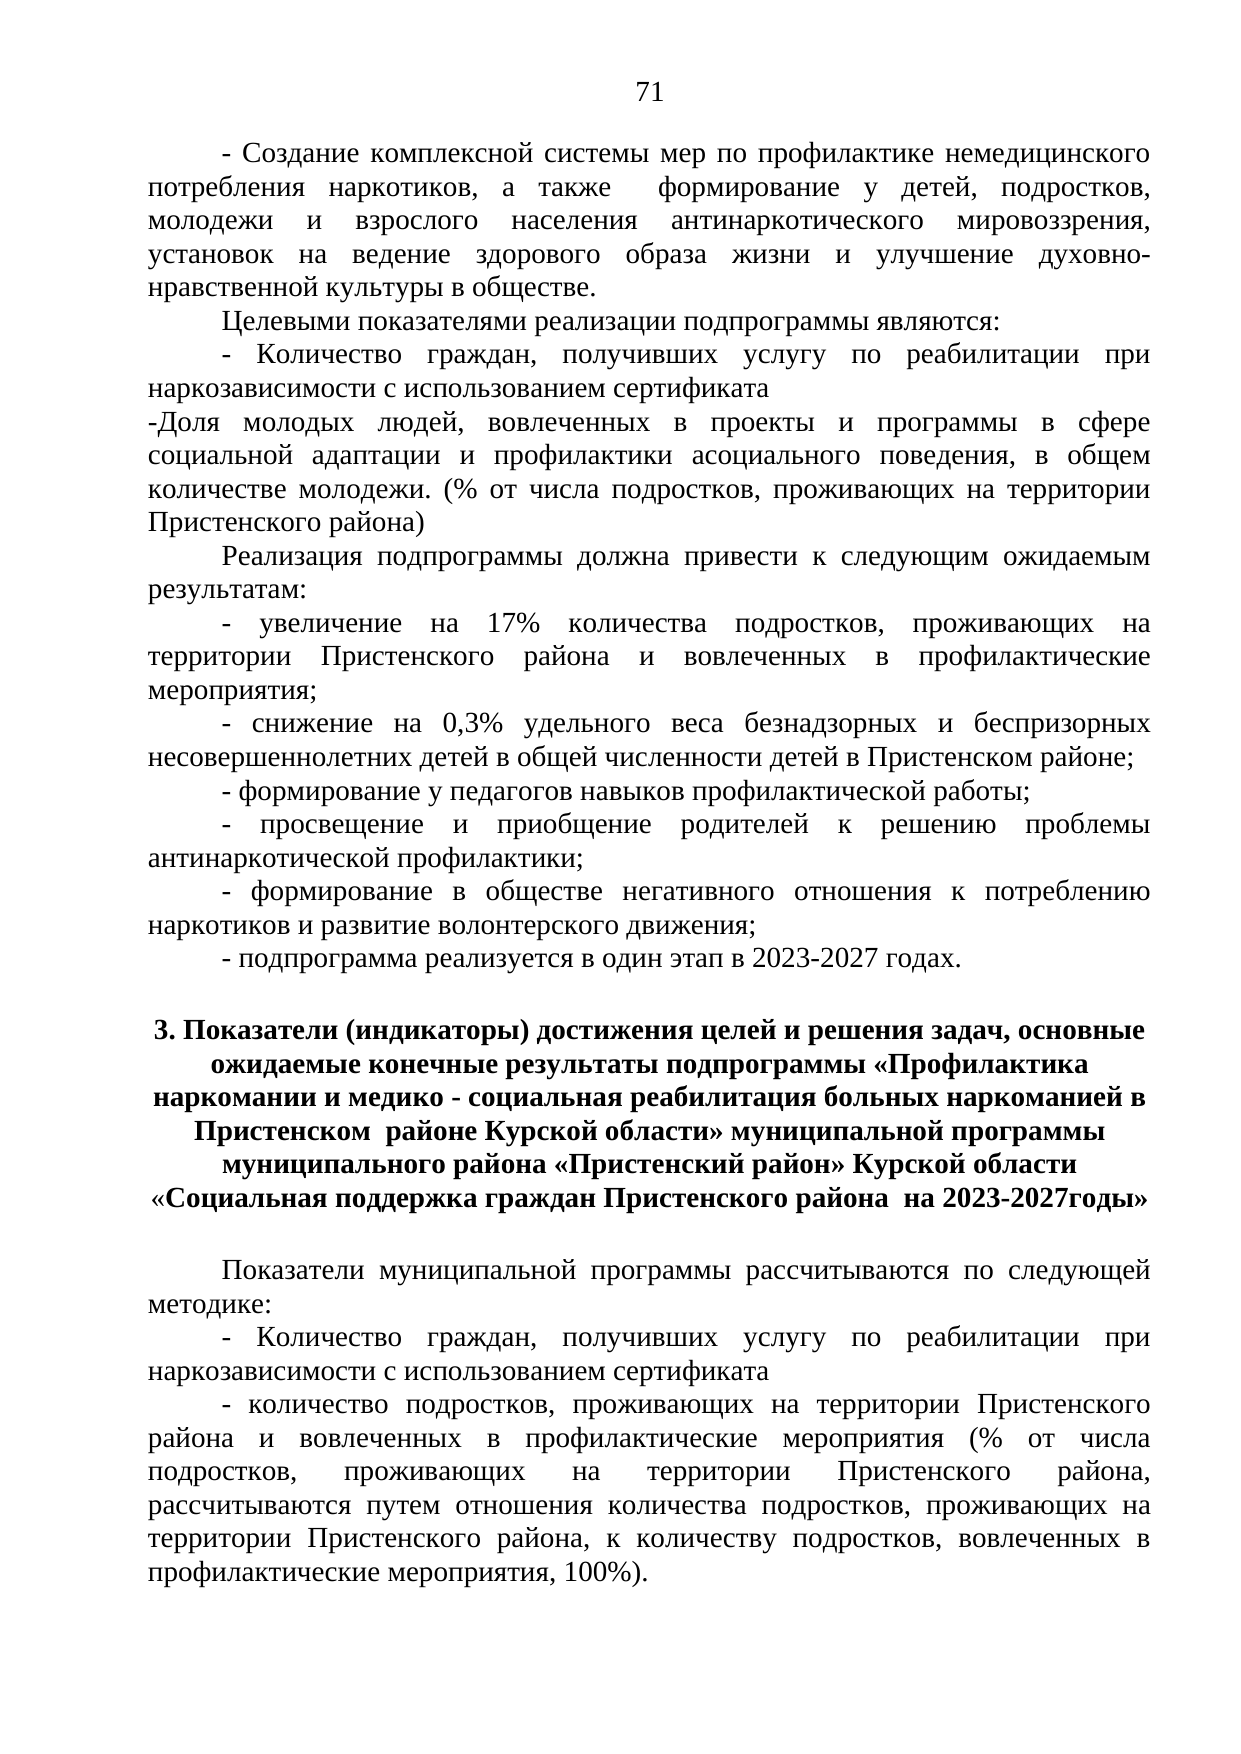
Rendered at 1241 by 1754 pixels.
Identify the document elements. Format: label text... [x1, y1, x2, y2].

text - формирование у педагогов навыков профилактической работы; [148, 773, 1152, 806]
text - Количество граждан, получивших услугу по реабилитации при наркозависимости с использованием сертификата [148, 1319, 1152, 1386]
text Показатели муниципальной программы рассчитываются по следующей методике: [148, 1252, 1152, 1319]
text Целевыми показателями реализации подпрограммы являются: [148, 303, 1152, 337]
text - снижение на 0,3% удельного веса безнадзорных и беспризорных несовершеннолетних детей в общей численности детей в Пристенском районе; [148, 706, 1152, 773]
text Реализация подпрограммы должна привести к следующим ожидаемым результатам: [148, 538, 1152, 605]
text - просвещение и приобщение родителей к решению проблемы антинаркотической профилактики; [148, 806, 1152, 873]
text - количество подростков, проживающих на территории Пристенского района и вовлеченных в профилактические мероприятия (% от числа подростков, проживающих на территории Пристенского района, рассчитываются путем отношения количества подростков, проживающих на территории Пристенского района, к количеству подростков, вовлеченных в профилактические мероприятия, 100%). [148, 1386, 1152, 1588]
text -Доля молодых людей, вовлеченных в проекты и программы в сфере социальной адаптации и профилактики асоциального поведения, в общем количестве молодежи. (% от числа подростков, проживающих на территории Пристенского района) [148, 404, 1152, 538]
text - подпрограмма реализуется в один этап в 2023-2027 годах. [148, 940, 1152, 974]
text 3. Показатели (индикаторы) достижения целей и решения задач, основные ожидаемые конечные результаты подпрограммы «Профилактика наркомании и медико - социальная реабилитация больных наркоманией в Пристенском районе Курской области» муниципальной программы муниципального района «Пристенский район» Курской области «Социальная поддержка граждан Пристенского района на 2023-2027годы» [148, 1012, 1152, 1214]
text - увеличение на 17% количества подростков, проживающих на территории Пристенского района и вовлеченных в профилактические мероприятия; [148, 605, 1152, 706]
text - Количество граждан, получивших услугу по реабилитации при наркозависимости с использованием сертификата [148, 337, 1152, 404]
text - формирование в обществе негативного отношения к потреблению наркотиков и развитие волонтерского движения; [148, 873, 1152, 940]
text - Создание комплексной системы мер по профилактике немедицинского потребления наркотиков, а также формирование у детей, подростков, молодежи и взрослого населения антинаркотического мировоззрения, установок на ведение здорового образа жизни и улучшение духовно-нравственной культуры в обществе. [148, 135, 1152, 303]
